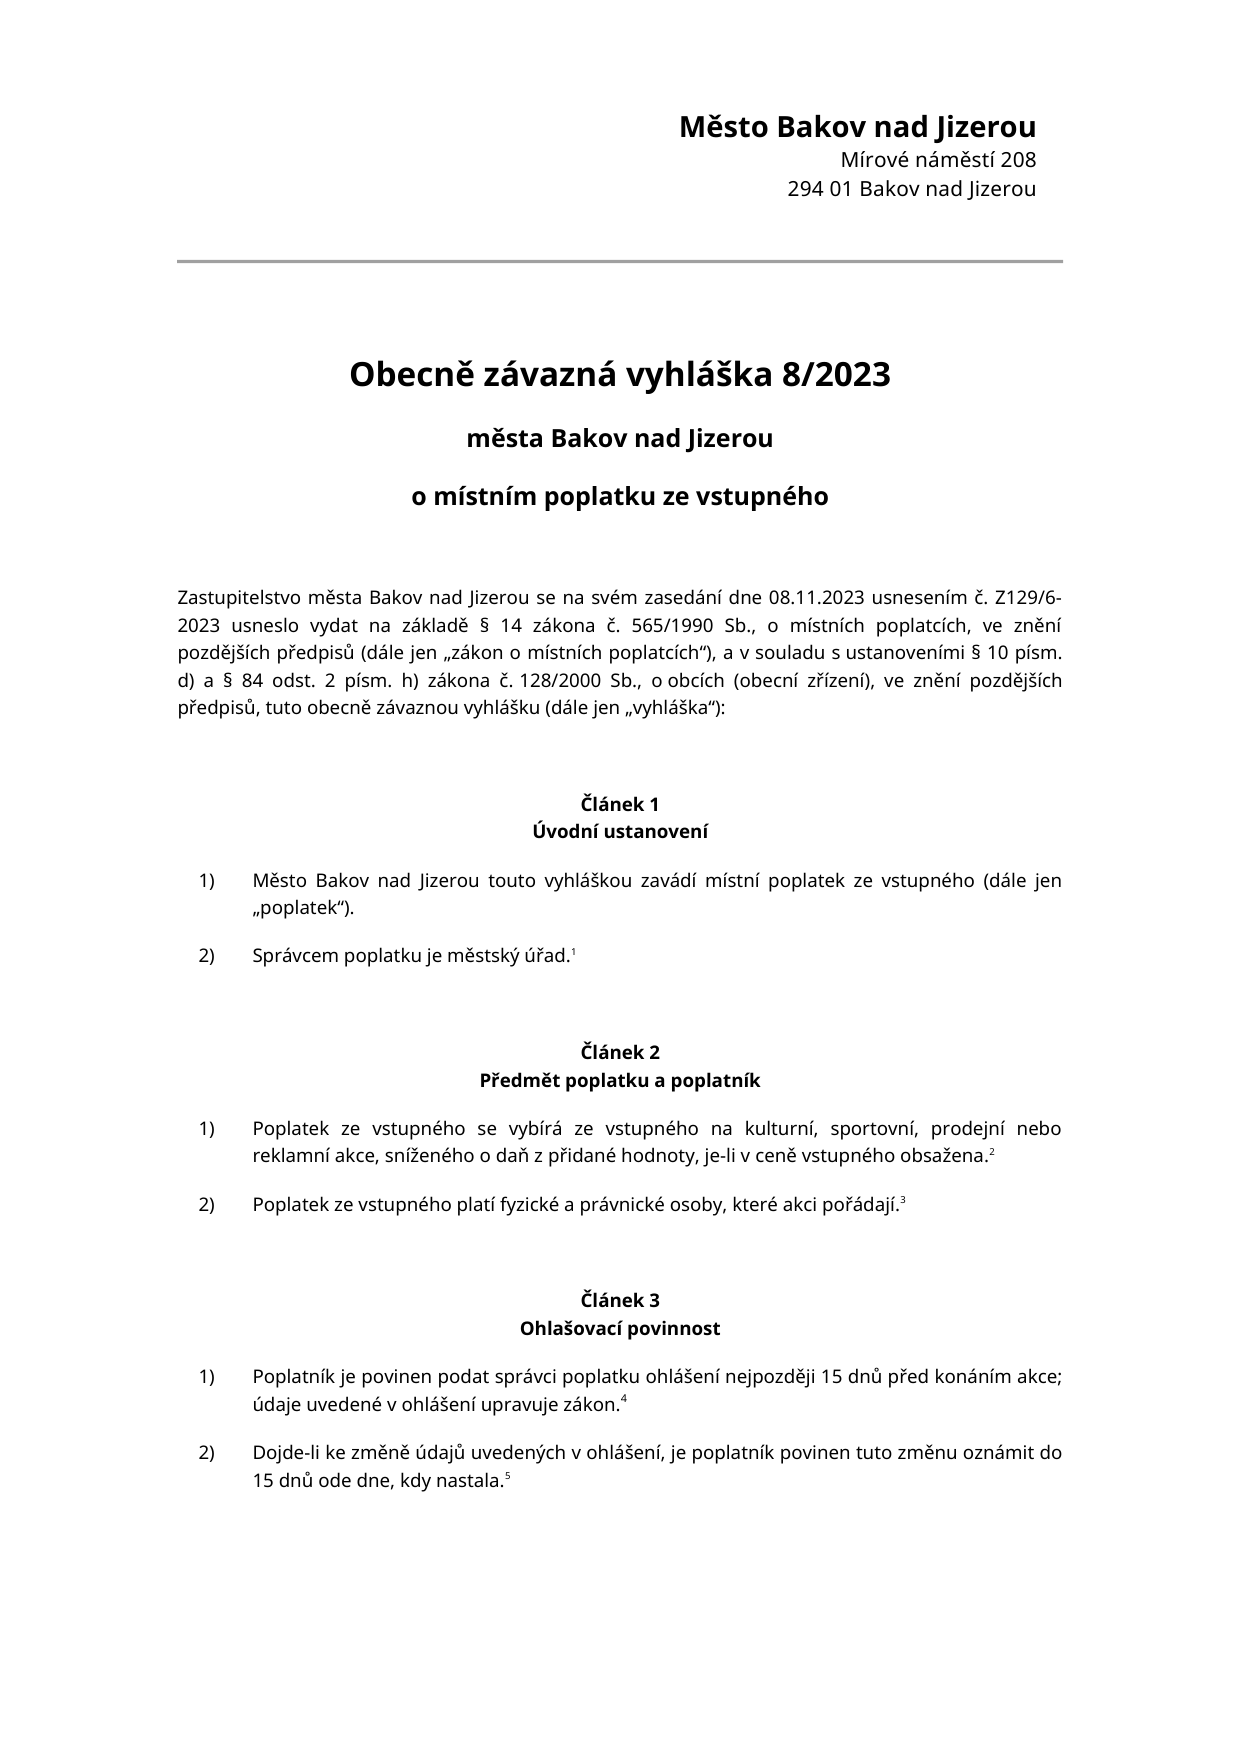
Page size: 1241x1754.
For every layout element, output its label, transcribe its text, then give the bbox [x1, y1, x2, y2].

text Město Bakov nad Jizerou touto vyhláškou zavádí místní poplatek ze vstupného (dále jen „poplatek“). [215, 867, 1063, 920]
text Dojde-li ke změně údajů uvedených v ohlášení, je poplatník povinen tuto změnu oznámit do 15 dnů ode dne, kdy nastala. [215, 1439, 1063, 1492]
text o místním poplatku ze vstupného [177, 478, 1063, 513]
list Poplatek ze vstupného se vybírá ze vstupného na kulturní, sportovní, prodejní nebo reklamní akce, sníženého o daň z přidané hodnoty, je-li v ceně vstupného obsažena. [215, 1115, 1063, 1168]
text Článek 3 [177, 1288, 1063, 1313]
text Obecně závazná vyhláška 8/2023 [177, 351, 1063, 397]
text Předmět poplatku a poplatník [177, 1067, 1063, 1092]
text Správcem poplatku je městský úřad. [215, 943, 1063, 968]
text Ohlašovací povinnost [177, 1315, 1063, 1341]
text Úvodní ustanovení [177, 819, 1063, 844]
text Článek 2 [177, 1039, 1063, 1065]
text města Bakov nad Jizerou [177, 421, 1063, 455]
list Poplatník je povinen podat správci poplatku ohlášení nejpozději 15 dnů před konáním akce; údaje uvedené v ohlášení upravuje zákon. [215, 1364, 1063, 1417]
text Článek 1 [177, 791, 1063, 817]
text Poplatek ze vstupného platí fyzické a právnické osoby, které akci pořádají. [215, 1191, 1063, 1217]
text Zastupitelstvo města Bakov nad Jizerou se na svém zasedání dne 08.11.2023 usnesením č. Z129/6-2023 usneslo vydat na základě § 14 zákona č. 565/1990 Sb., o místních poplatcích, ve znění pozdějších předpisů (dále jen „zákon o místních poplatcích“), a v souladu s ustanoveními § 10 písm. d) a § 84 odst. 2 písm. h) zákona č. 128/2000 Sb., o obcích (obecní zřízení), ve znění pozdějších předpisů, tuto obecně závaznou vyhlášku (dále jen „vyhláška“): [177, 584, 1063, 720]
